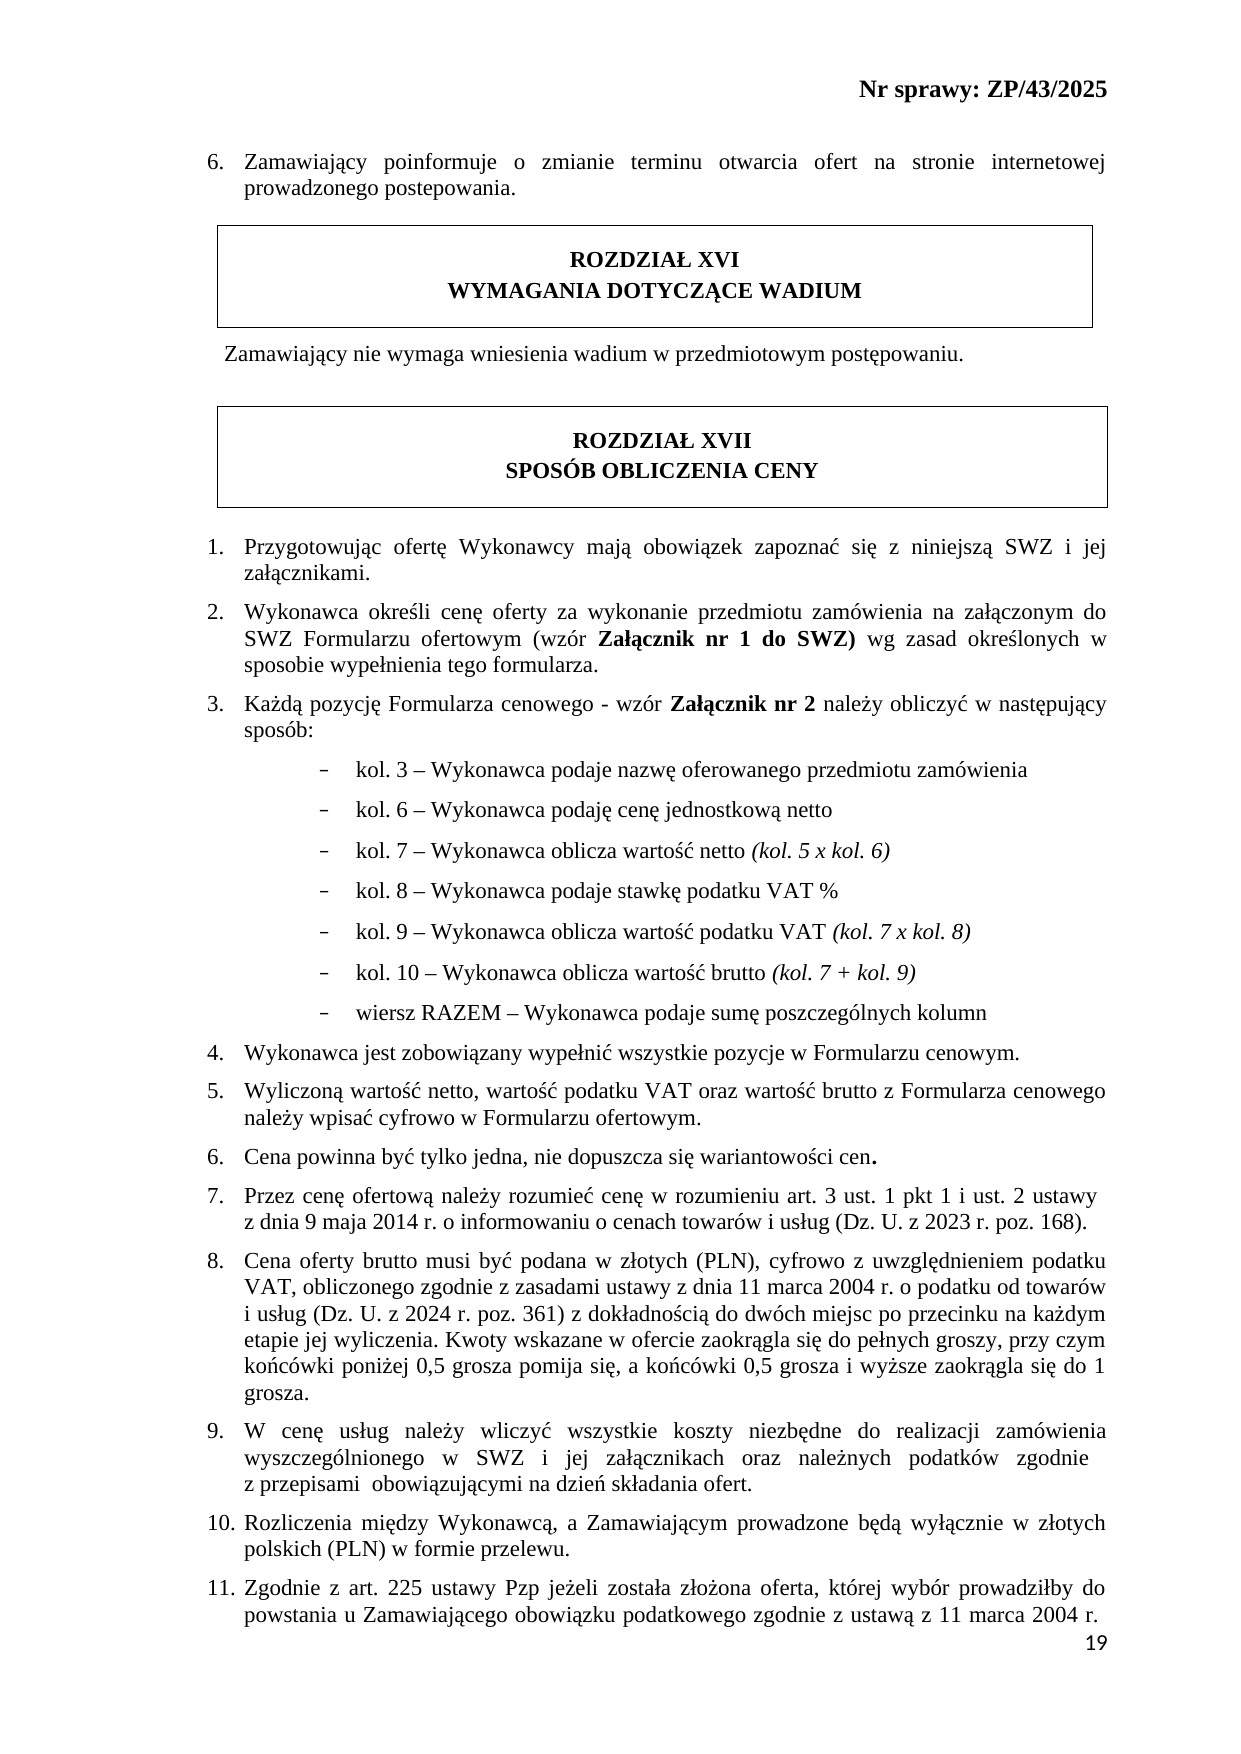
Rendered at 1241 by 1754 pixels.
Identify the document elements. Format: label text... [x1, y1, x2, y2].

list Cena oferty brutto musi być podana w złotych (PLN), cyfrowo z uwzględnieniem podatku VAT, obliczonego zgodnie z zasadami ustawy z dnia 11 marca 2004 r. o podatku od towarów i usług (Dz. U. z 2024 r. poz. 361) z dokładnością do dwóch miejsc po przecinku na każdym etapie jej wyliczenia. Kwoty wskazane w ofercie zaokrągla się do pełnych groszy, przy czym końcówki poniżej 0,5 grosza pomija się, a końcówki 0,5 grosza i wyższe zaokrągla się do 1 grosza. [207, 1247, 1107, 1405]
list Przez cenę ofertową należy rozumieć cenę w rozumieniu art. 3 ust. 1 pkt 1 i ust. 2 ustawy z dnia 9 maja 2014 r. o informowaniu o cenach towarów i usług (Dz. U. z 2023 r. poz. 168). [207, 1182, 1107, 1234]
list Przygotowując ofertę Wykonawcy mają obowiązek zapoznać się z niniejszą SWZ i jej załącznikami. [207, 533, 1107, 586]
list kol. 8 – Wykonawca podaje stawkę podatku VAT % [318, 877, 1107, 905]
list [207, 1574, 1107, 1627]
text Zamawiający nie wymaga wniesienia wadium w przedmiotowym postępowaniu. [207, 340, 1107, 367]
list kol. 9 – Wykonawca oblicza wartość podatku VAT (kol. 7 x kol. 8) [318, 917, 1107, 945]
list kol. 6 – Wykonawca podaję cenę jednostkową netto [318, 796, 1107, 824]
list Rozliczenia między Wykonawcą, a Zamawiającym prowadzone będą wyłącznie w złotych polskich (PLN) w formie przelewu. [207, 1509, 1107, 1562]
list Wykonawca określi cenę oferty za wykonanie przedmiotu zamówienia na załączonym do SWZ Formularzu ofertowym (wzór Załącznik nr 1 do SWZ) wg zasad określonych w sposobie wypełnienia tego formularza. [207, 598, 1107, 677]
list kol. 10 – Wykonawca oblicza wartość brutto (kol. 7 + kol. 9) [318, 958, 1107, 986]
list kol. 3 – Wykonawca podaje nazwę oferowanego przedmiotu zamówienia [318, 755, 1107, 783]
table_header ROZDZIAŁ XVII SPOSÓB OBLICZENIA CENY [218, 407, 1107, 507]
list wiersz RAZEM – Wykonawca podaje sumę poszczególnych kolumn [318, 998, 1107, 1026]
list W cenę usług należy wliczyć wszystkie koszty niezbędne do realizacji zamówienia wyszczególnionego w SWZ i jej załącznikach oraz należnych podatków zgodnie z przepisami obowiązującymi na dzień składania ofert. [207, 1417, 1107, 1497]
list Cena powinna być tylko jedna, nie dopuszcza się wariantowości cen. [207, 1143, 1107, 1169]
table_header ROZDZIAŁ XVI WYMAGANIA DOTYCZĄCE WADIUM [218, 226, 1092, 327]
list Zamawiający poinformuje o zmianie terminu otwarcia ofert na stronie internetowej prowadzonego postepowania. [207, 148, 1107, 200]
list Każdą pozycję Formularza cenowego - wzór Załącznik nr 2 należy obliczyć w następujący sposób: [207, 690, 1107, 743]
list Wykonawca jest zobowiązany wypełnić wszystkie pozycje w Formularzu cenowym. [207, 1039, 1107, 1065]
list kol. 7 – Wykonawca oblicza wartość netto (kol. 5 x kol. 6) [318, 836, 1107, 864]
list Wyliczoną wartość netto, wartość podatku VAT oraz wartość brutto z Formularza cenowego należy wpisać cyfrowo w Formularzu ofertowym. [207, 1078, 1107, 1130]
